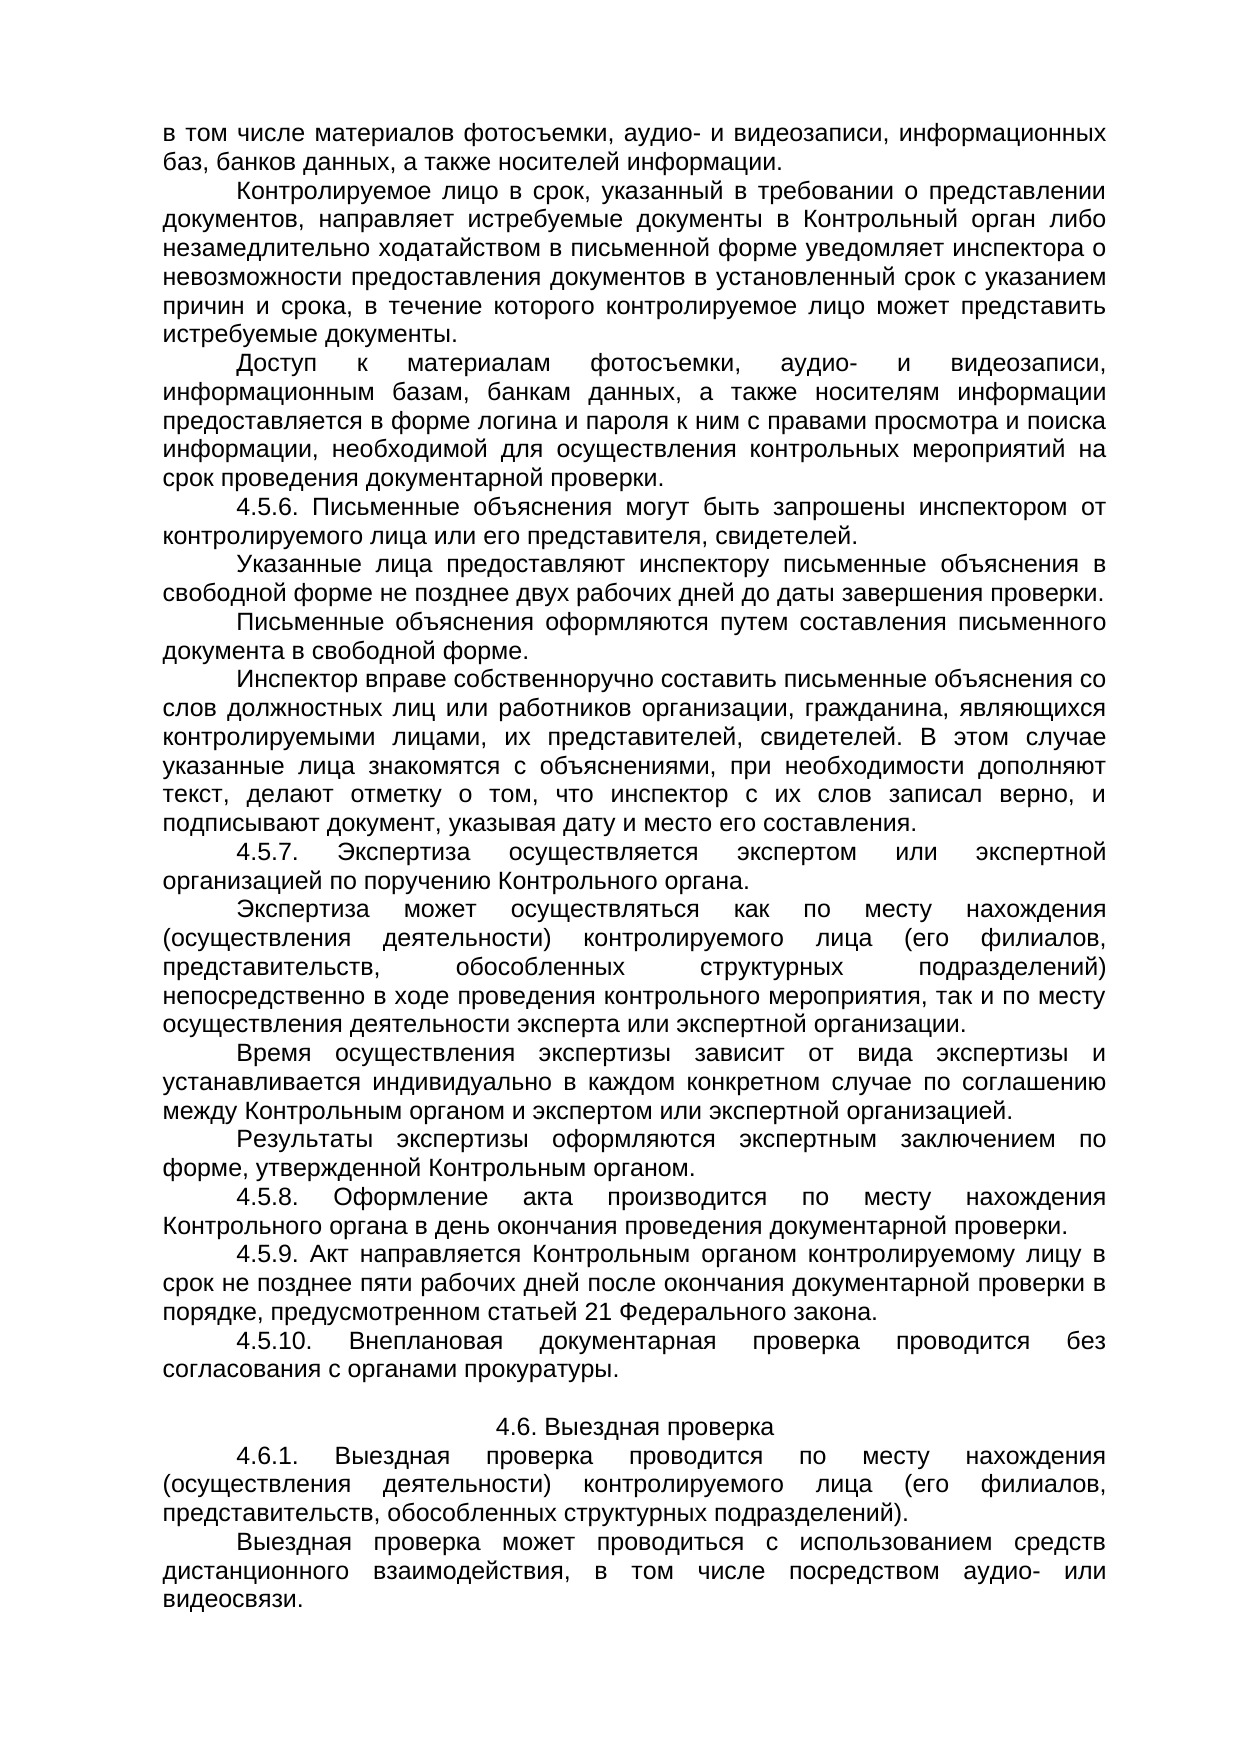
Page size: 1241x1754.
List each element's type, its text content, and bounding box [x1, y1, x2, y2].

text Письменные объяснения оформляются путем составления письменного документа в свободной форме. [162, 607, 1107, 664]
text 4.5.7. Экспертиза осуществляется экспертом или экспертной организацией по поручению Контрольного органа. [162, 837, 1107, 894]
text 4.5.6. Письменные объяснения могут быть запрошены инспектором от контролируемого лица или его представителя, свидетелей. [162, 492, 1107, 549]
text Контролируемое лицо в срок, указанный в требовании о представлении документов, направляет истребуемые документы в Контрольный орган либо незамедлительно ходатайством в письменной форме уведомляет инспектора о невозможности предоставления документов в установленный срок с указанием причин и срока, в течение которого контролируемое лицо может представить истребуемые документы. [162, 176, 1107, 348]
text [162, 118, 1107, 176]
text Результаты экспертизы оформляются экспертным заключением по форме, утвержденной Контрольным органом. [162, 1124, 1107, 1182]
text 4.5.9. Акт направляется Контрольным органом контролируемому лицу в срок не позднее пяти рабочих дней после окончания документарной проверки в порядке, предусмотренном статьей 21 Федерального закона. [162, 1239, 1107, 1326]
text Выездная проверка может проводиться с использованием средств дистанционного взаимодействия, в том числе посредством аудио- или видеосвязи. [162, 1527, 1107, 1613]
list 4.6. Выездная проверка [162, 1412, 1107, 1441]
text Инспектор вправе собственноручно составить письменные объяснения со слов должностных лиц или работников организации, гражданина, являющихся контролируемыми лицами, их представителей, свидетелей. В этом случае указанные лица знакомятся с объяснениями, при необходимости дополняют текст, делают отметку о том, что инспектор с их слов записал верно, и подписывают документ, указывая дату и место его составления. [162, 664, 1107, 837]
text Указанные лица предоставляют инспектору письменные объяснения в свободной форме не позднее двух рабочих дней до даты завершения проверки. [162, 549, 1107, 607]
list 4.5.10. Внеплановая документарная проверка проводится без согласования с органами прокуратуры. [162, 1326, 1107, 1383]
text Время осуществления экспертизы зависит от вида экспертизы и устанавливается индивидуально в каждом конкретном случае по соглашению между Контрольным органом и экспертом или экспертной организацией. [162, 1038, 1107, 1124]
text Доступ к материалам фотосъемки, аудио- и видеозаписи, информационным базам, банкам данных, а также носителям информации предоставляется в форме логина и пароля к ним с правами просмотра и поиска информации, необходимой для осуществления контрольных мероприятий на срок проведения документарной проверки. [162, 348, 1107, 492]
list 4.6.1. Выездная проверка проводится по месту нахождения (осуществления деятельности) контролируемого лица (его филиалов, представительств, обособленных структурных подразделений). [162, 1441, 1107, 1527]
text Экспертиза может осуществляться как по месту нахождения (осуществления деятельности) контролируемого лица (его филиалов, представительств, обособленных структурных подразделений) непосредственно в ходе проведения контрольного мероприятия, так и по месту осуществления деятельности эксперта или экспертной организации. [162, 894, 1107, 1038]
text 4.5.8. Оформление акта производится по месту нахождения Контрольного органа в день окончания проведения документарной проверки. [162, 1182, 1107, 1239]
